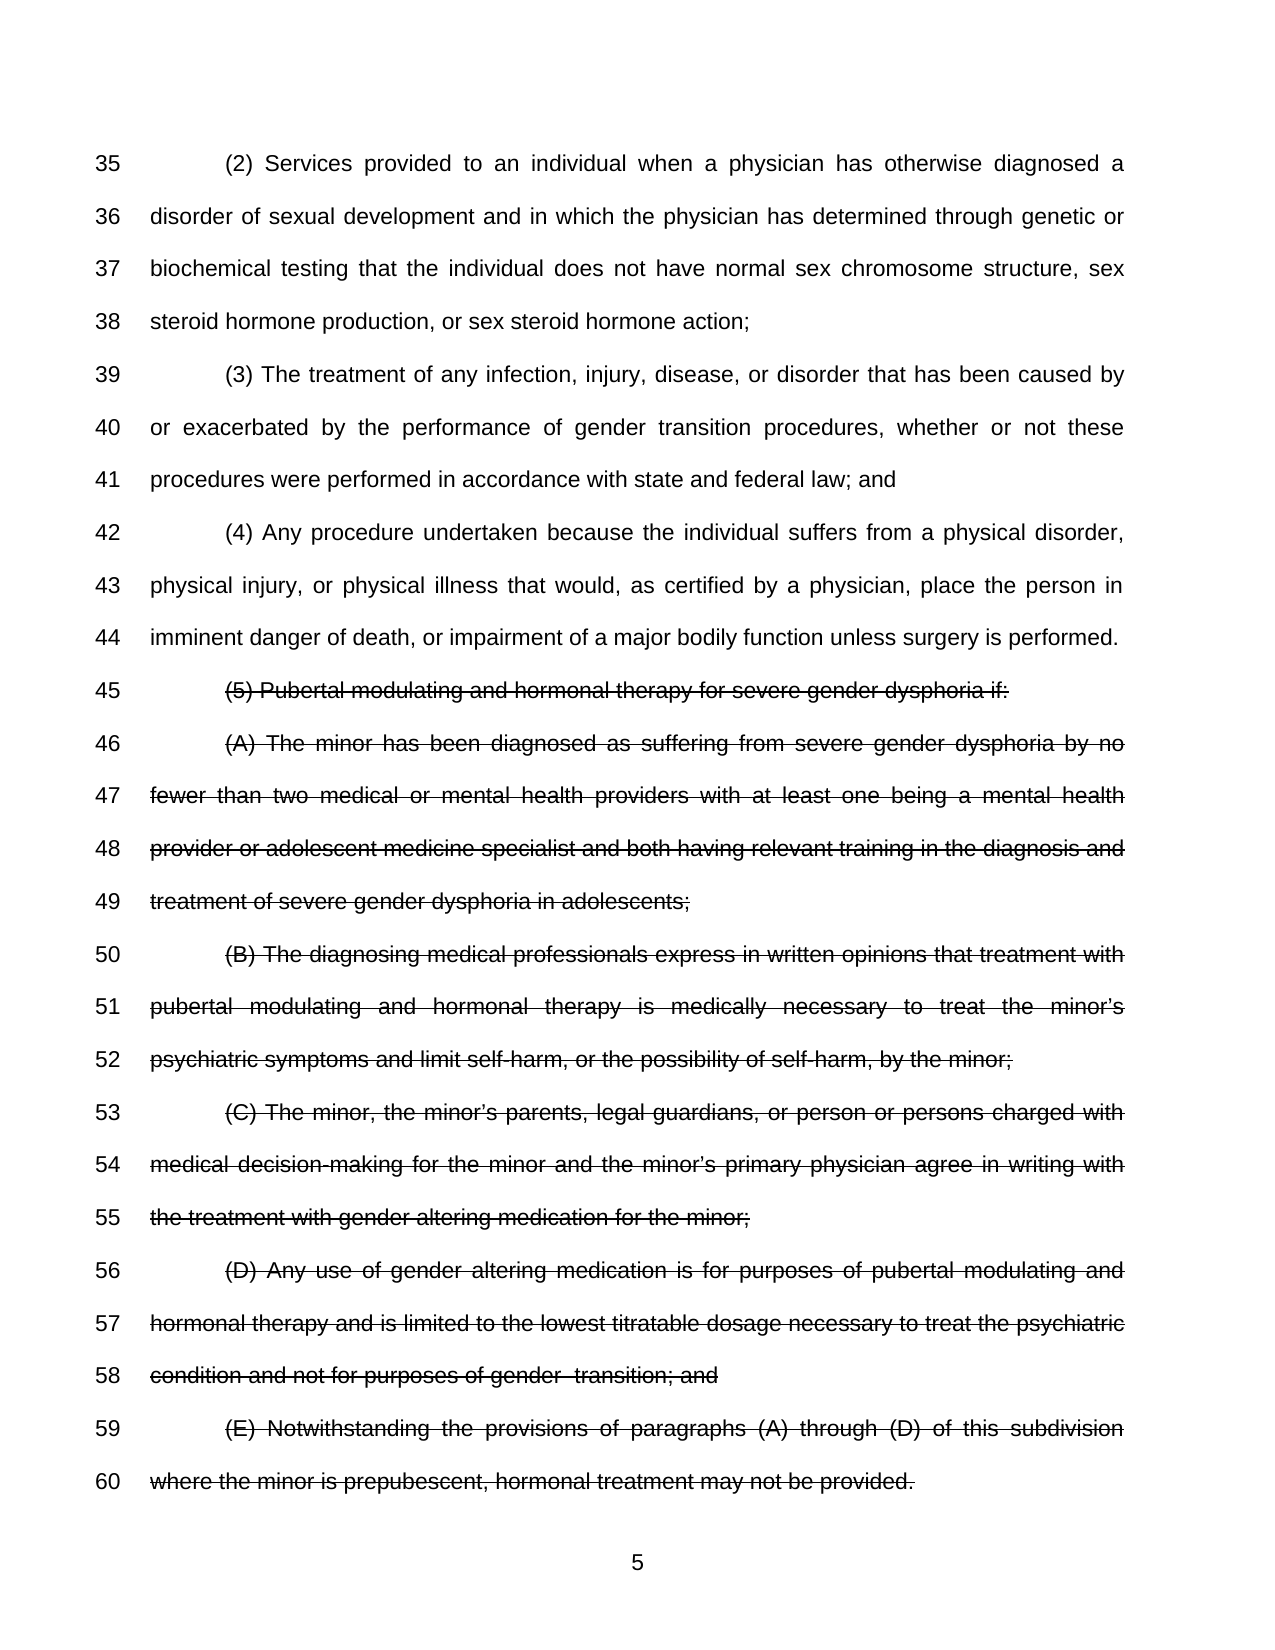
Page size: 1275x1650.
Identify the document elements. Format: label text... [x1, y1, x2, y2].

text (A) The minor has been diagnosed as suffering from severe gender dysphoria by no fewer than two medical or mental health providers with at least one being a mental health provider or adolescent medicine specialist and both having relevant training in the diagnosis and treatment of severe gender dysphoria in adolescents; [150, 798, 1125, 849]
text (5) Pubertal modulating and hormonal therapy for severe gender dysphoria if: [150, 677, 1125, 703]
text (C) The minor, the minor’s parents, legal guardians, or person or persons charged with medical decision-making for the minor and the minor’s primary physician agree in writing with the treatment with gender altering medication for the minor; [150, 1167, 1125, 1231]
text (E) Notwithstanding the provisions of paragraphs (A) through (D) of this subdivision where the minor is prepubescent, hormonal treatment may not be provided. [150, 1415, 1125, 1494]
text (D) Any use of gender altering medication is for purposes of pubertal modulating and hormonal therapy and is limited to the lowest titratable dosage necessary to treat the psychiatric condition and not for purposes of gender transition; and [150, 1257, 1125, 1324]
text (B) The diagnosing medical professionals express in written opinions that treatment with pubertal modulating and hormonal therapy is medically necessary to treat the minor’s psychiatric symptoms and limit self-harm, or the possibility of self-harm, by the minor; [150, 1009, 1125, 1072]
text (4) Any procedure undertaken because the individual suffers from a physical disorder, physical injury, or physical illness that would, as certified by a physician, place the person in imminent danger of death, or impairment of a major bodily function unless surgery is performed. [150, 519, 1125, 651]
text (3) The treatment of any infection, injury, disease, or disorder that has been caused by or exacerbated by the performance of gender transition procedures, whether or not these procedures were performed in accordance with state and federal law; and [150, 361, 1125, 493]
text (B) The diagnosing medical professionals express in written opinions that treatment with pubertal modulating and hormonal therapy is medically necessary to treat the minor’s psychiatric symptoms and limit self-harm, or the possibility of self-harm, by the minor; [150, 941, 1125, 1008]
text (C) The minor, the minor’s parents, legal guardians, or person or persons charged with medical decision-making for the minor and the minor’s primary physician agree in writing with the treatment with gender altering medication for the minor; [150, 1099, 1125, 1166]
text (D) Any use of gender altering medication is for purposes of pubertal modulating and hormonal therapy and is limited to the lowest titratable dosage necessary to treat the psychiatric condition and not for purposes of gender transition; and [150, 1325, 1125, 1389]
text (A) The minor has been diagnosed as suffering from severe gender dysphoria by no fewer than two medical or mental health providers with at least one being a mental health provider or adolescent medicine specialist and both having relevant training in the diagnosis and treatment of severe gender dysphoria in adolescents; [150, 730, 1125, 797]
text (2) Services provided to an individual when a physician has otherwise diagnosed a disorder of sexual development and in which the physician has determined through genetic or biochemical testing that the individual does not have normal sex chromosome structure, sex steroid hormone production, or sex steroid hormone action; [150, 150, 1125, 334]
text (A) The minor has been diagnosed as suffering from severe gender dysphoria by no fewer than two medical or mental health providers with at least one being a mental health provider or adolescent medicine specialist and both having relevant training in the diagnosis and treatment of severe gender dysphoria in adolescents; [150, 851, 1125, 914]
